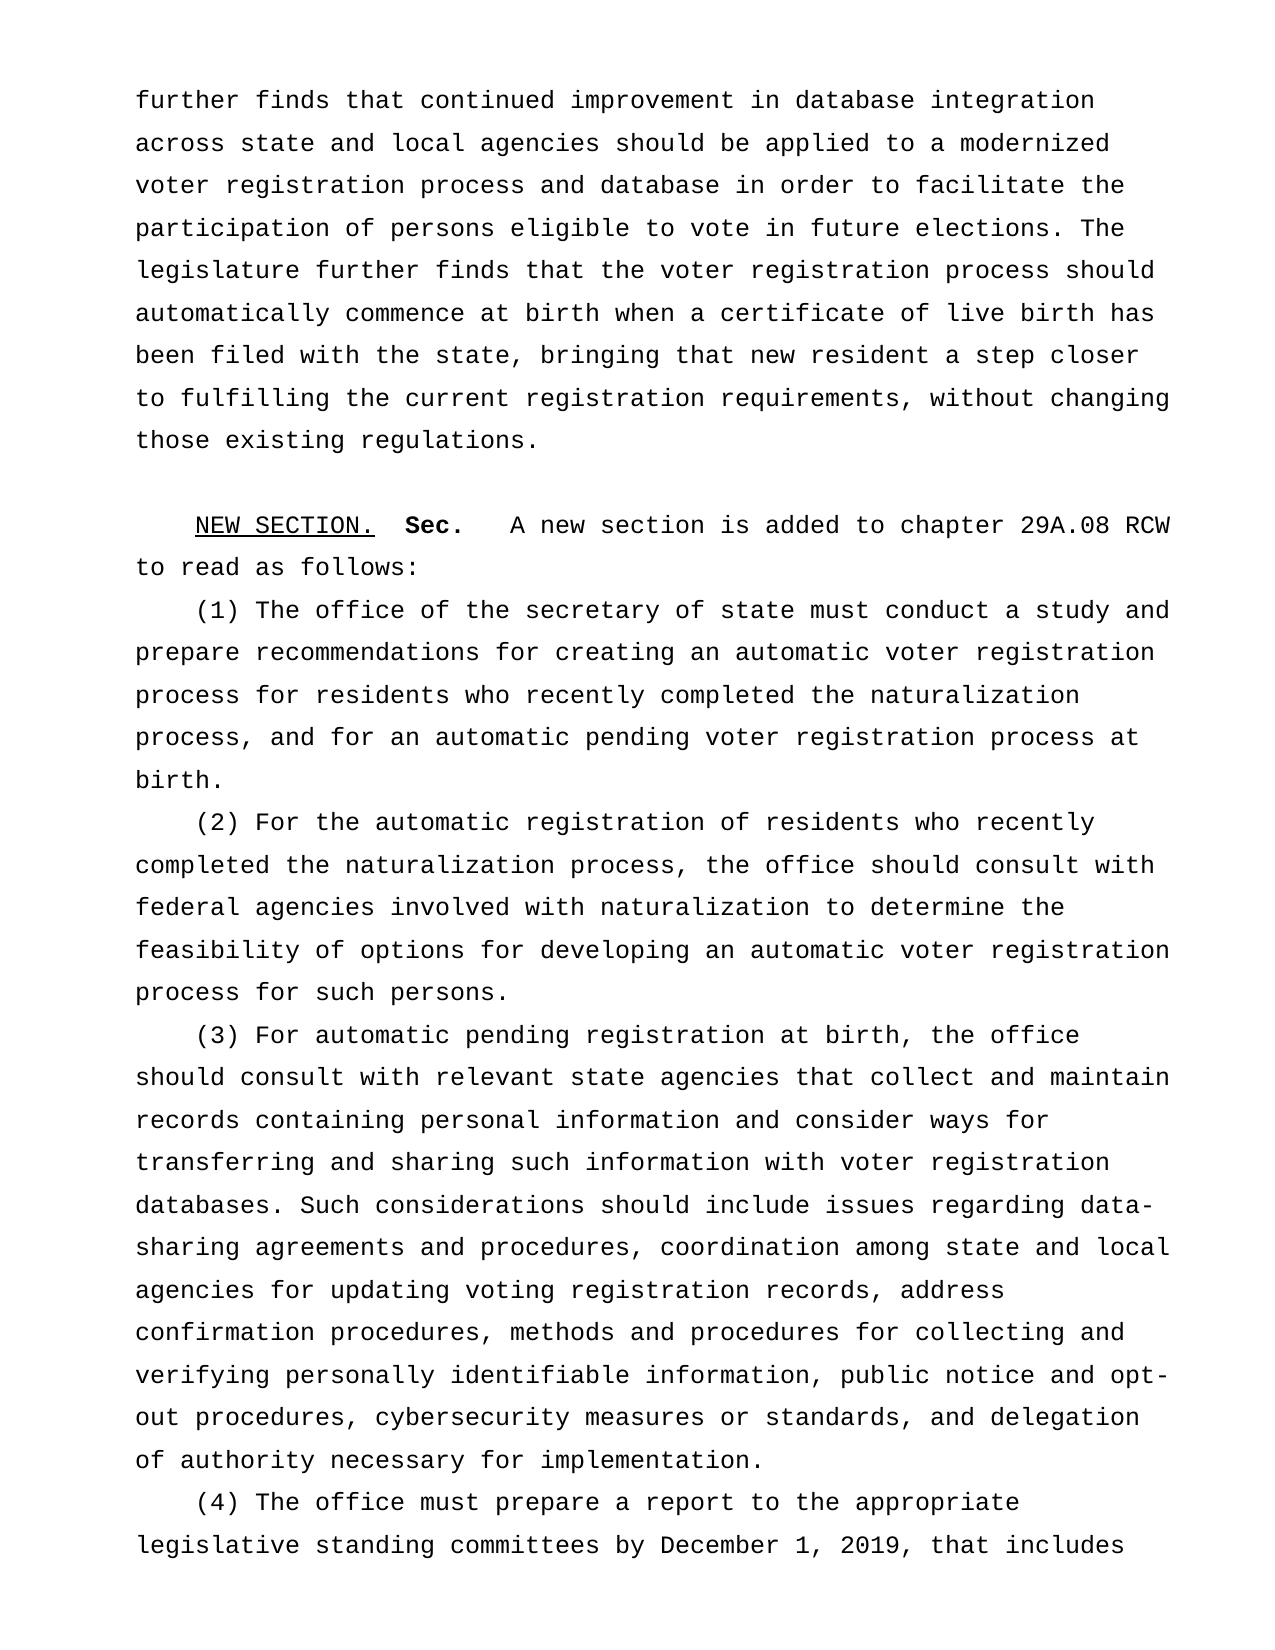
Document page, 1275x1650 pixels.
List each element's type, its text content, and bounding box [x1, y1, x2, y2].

text (3) For automatic pending registration at birth, the office should consult with relevant state agencies that collect and maintain records containing personal information and consider ways for transferring and sharing such information with voter registration databases. Such considerations should include issues regarding data-sharing agreements and procedures, coordination among state and local agencies for updating voting registration records, address confirmation procedures, methods and procedures for collecting and verifying personally identifiable information, public notice and opt-out procedures, cybersecurity measures or standards, and delegation of authority necessary for implementation. [135, 1009, 1170, 1477]
text (1) The office of the secretary of state must conduct a study and prepare recommendations for creating an automatic voter registration process for residents who recently completed the naturalization process, and for an automatic pending voter registration process at birth. [135, 584, 1170, 797]
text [135, 75, 1170, 457]
text NEW SECTION. Sec. A new section is added to chapter 29A.08 RCW to read as follows: [135, 499, 1170, 584]
text (2) For the automatic registration of residents who recently completed the naturalization process, the office should consult with federal agencies involved with naturalization to determine the feasibility of options for developing an automatic voter registration process for such persons. [135, 797, 1170, 1009]
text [135, 1477, 1170, 1562]
